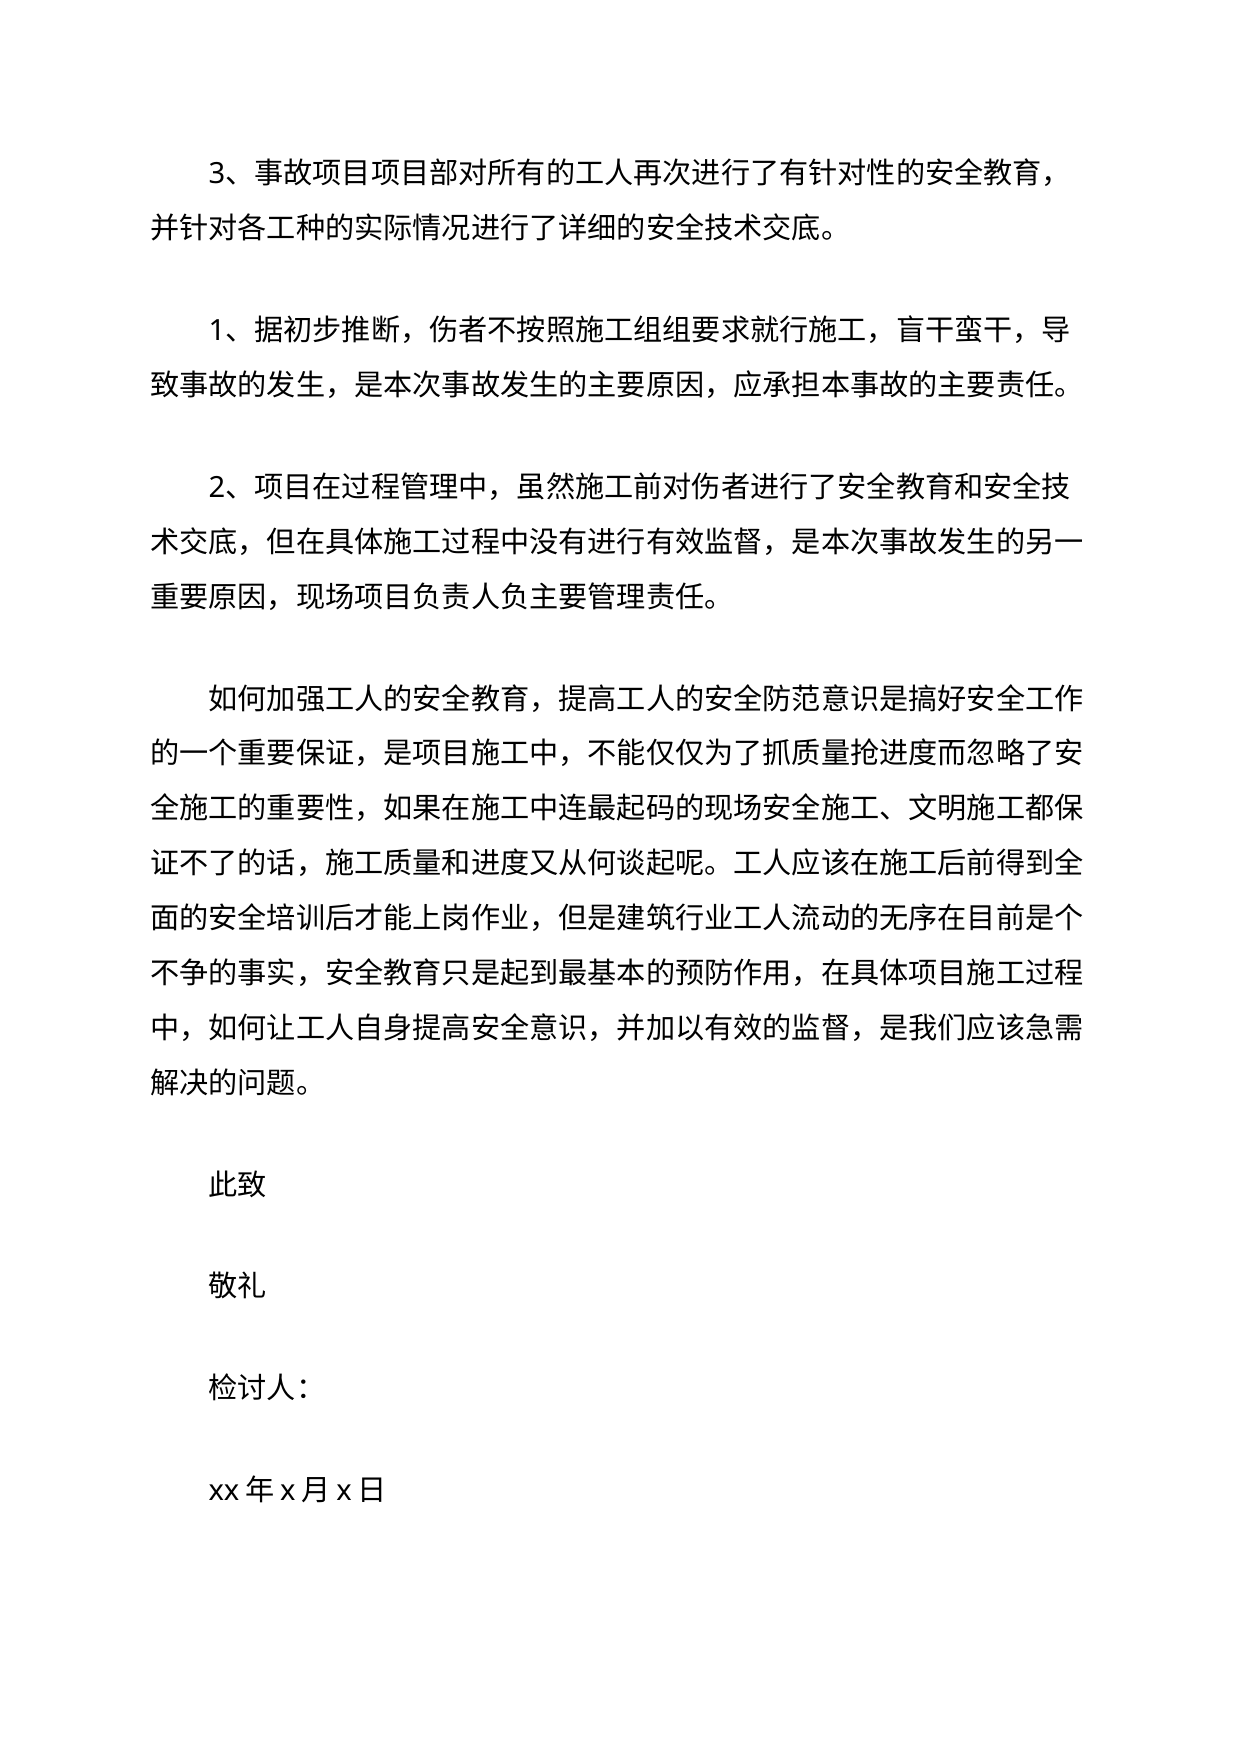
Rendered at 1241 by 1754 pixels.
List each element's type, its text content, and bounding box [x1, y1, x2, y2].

text 如何加强工人的安全教育，提高工人的安全防范意识是搞好安全工作的一个重要保证，是项目施工中，不能仅仅为了抓质量抢进度而忽略了安全施工的重要性，如果在施工中连最起码的现场安全施工、文明施工都保证不了的话，施工质量和进度又从何谈起呢。工人应该在施工后前得到全面的安全培训后才能上岗作业，但是建筑行业工人流动的无序在目前是个不争的事实，安全教育只是起到最基本的预防作用，在具体项目施工过程中，如何让工人自身提高安全意识，并加以有效的监督，是我们应该急需解决的问题。 [150, 675, 1090, 1102]
text 检讨人： [150, 1365, 1090, 1407]
text 2、项目在过程管理中，虽然施工前对伤者进行了安全教育和安全技术交底，但在具体施工过程中没有进行有效监督，是本次事故发生的另一重要原因，现场项目负责人负主要管理责任。 [150, 463, 1090, 616]
text 敬礼 [150, 1263, 1090, 1305]
text 此致 [150, 1161, 1090, 1203]
text 3、事故项目项目部对所有的工人再次进行了有针对性的安全教育，并针对各工种的实际情况进行了详细的安全技术交底。 [150, 150, 1090, 247]
text 1、据初步推断，伤者不按照施工组组要求就行施工，盲干蛮干，导致事故的发生，是本次事故发生的主要原因，应承担本事故的主要责任。 [150, 307, 1090, 404]
text xx年x月x日 [150, 1467, 1090, 1509]
